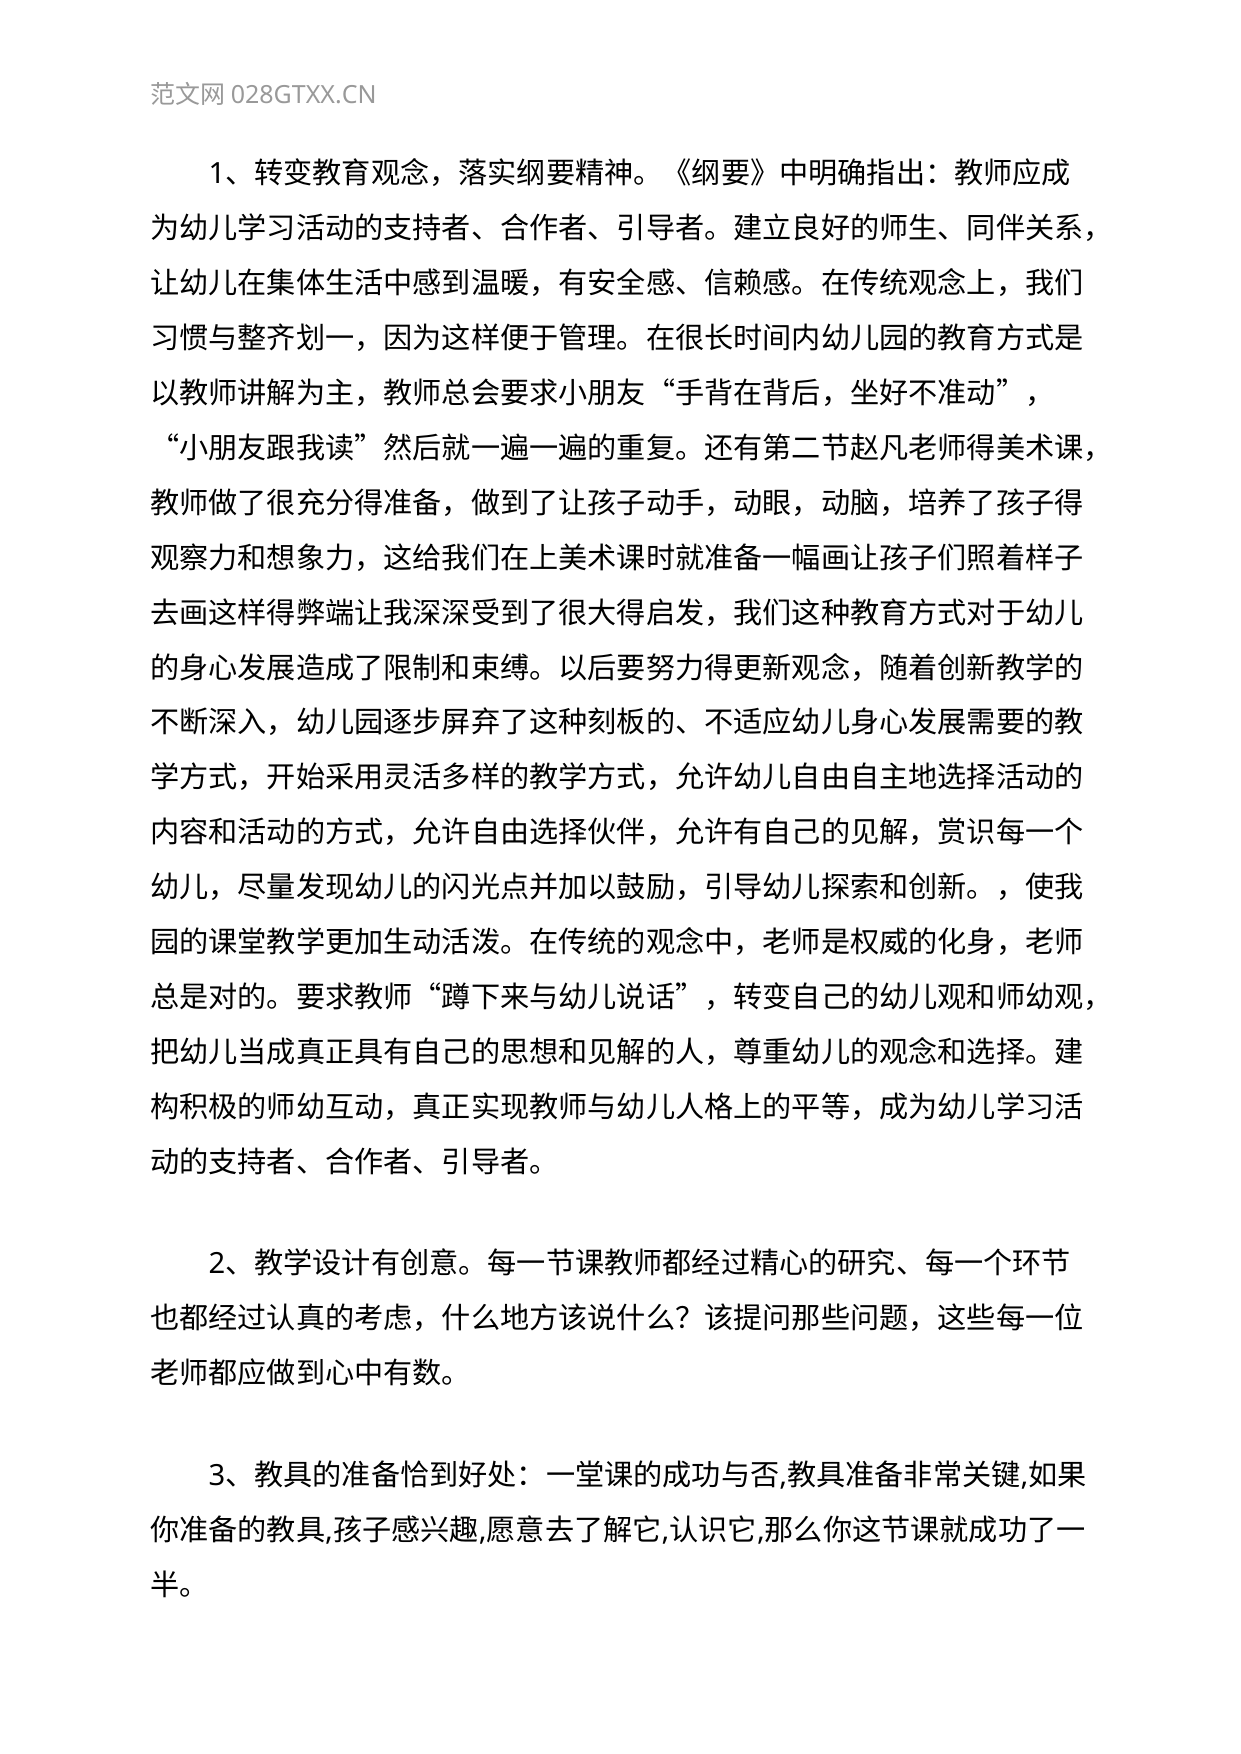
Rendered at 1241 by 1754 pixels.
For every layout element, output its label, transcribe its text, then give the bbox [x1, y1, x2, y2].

text 1、转变教育观念，落实纲要精神。《纲要》中明确指出：教师应成为幼儿学习活动的支持者、合作者、引导者。建立良好的师生、同伴关系，让幼儿在集体生活中感到温暖，有安全感、信赖感。在传统观念上，我们习惯与整齐划一，因为这样便于管理。在很长时间内幼儿园的教育方式是以教师讲解为主，教师总会要求小朋友“手背在背后，坐好不准动”，“小朋友跟我读”然后就一遍一遍的重复。还有第二节赵凡老师得美术课，教师做了很充分得准备，做到了让孩子动手，动眼，动脑，培养了孩子得观察力和想象力，这给我们在上美术课时就准备一幅画让孩子们照着样子去画这样得弊端让我深深受到了很大得启发，我们这种教育方式对于幼儿的身心发展造成了限制和束缚。以后要努力得更新观念，随着创新教学的不断深入，幼儿园逐步屏弃了这种刻板的、不适应幼儿身心发展需要的教学方式，开始采用灵活多样的教学方式，允许幼儿自由自主地选择活动的内容和活动的方式，允许自由选择伙伴，允许有自己的见解，赏识每一个幼儿，尽量发现幼儿的闪光点并加以鼓励，引导幼儿探索和创新。，使我园的课堂教学更加生动活泼。在传统的观念中，老师是权威的化身，老师总是对的。要求教师“蹲下来与幼儿说话”，转变自己的幼儿观和师幼观，把幼儿当成真正具有自己的思想和见解的人，尊重幼儿的观念和选择。建构积极的师幼互动，真正实现教师与幼儿人格上的平等，成为幼儿学习活动的支持者、合作者、引导者。 [150, 150, 1090, 1181]
text 2、教学设计有创意。每一节课教师都经过精心的研究、每一个环节也都经过认真的考虑，什么地方该说什么？该提问那些问题，这些每一位老师都应做到心中有数。 [150, 1240, 1090, 1392]
text 3、教具的准备恰到好处：一堂课的成功与否,教具准备非常关键,如果你准备的教具,孩子感兴趣,愿意去了解它,认识它,那么你这节课就成功了一半。 [150, 1452, 1090, 1604]
